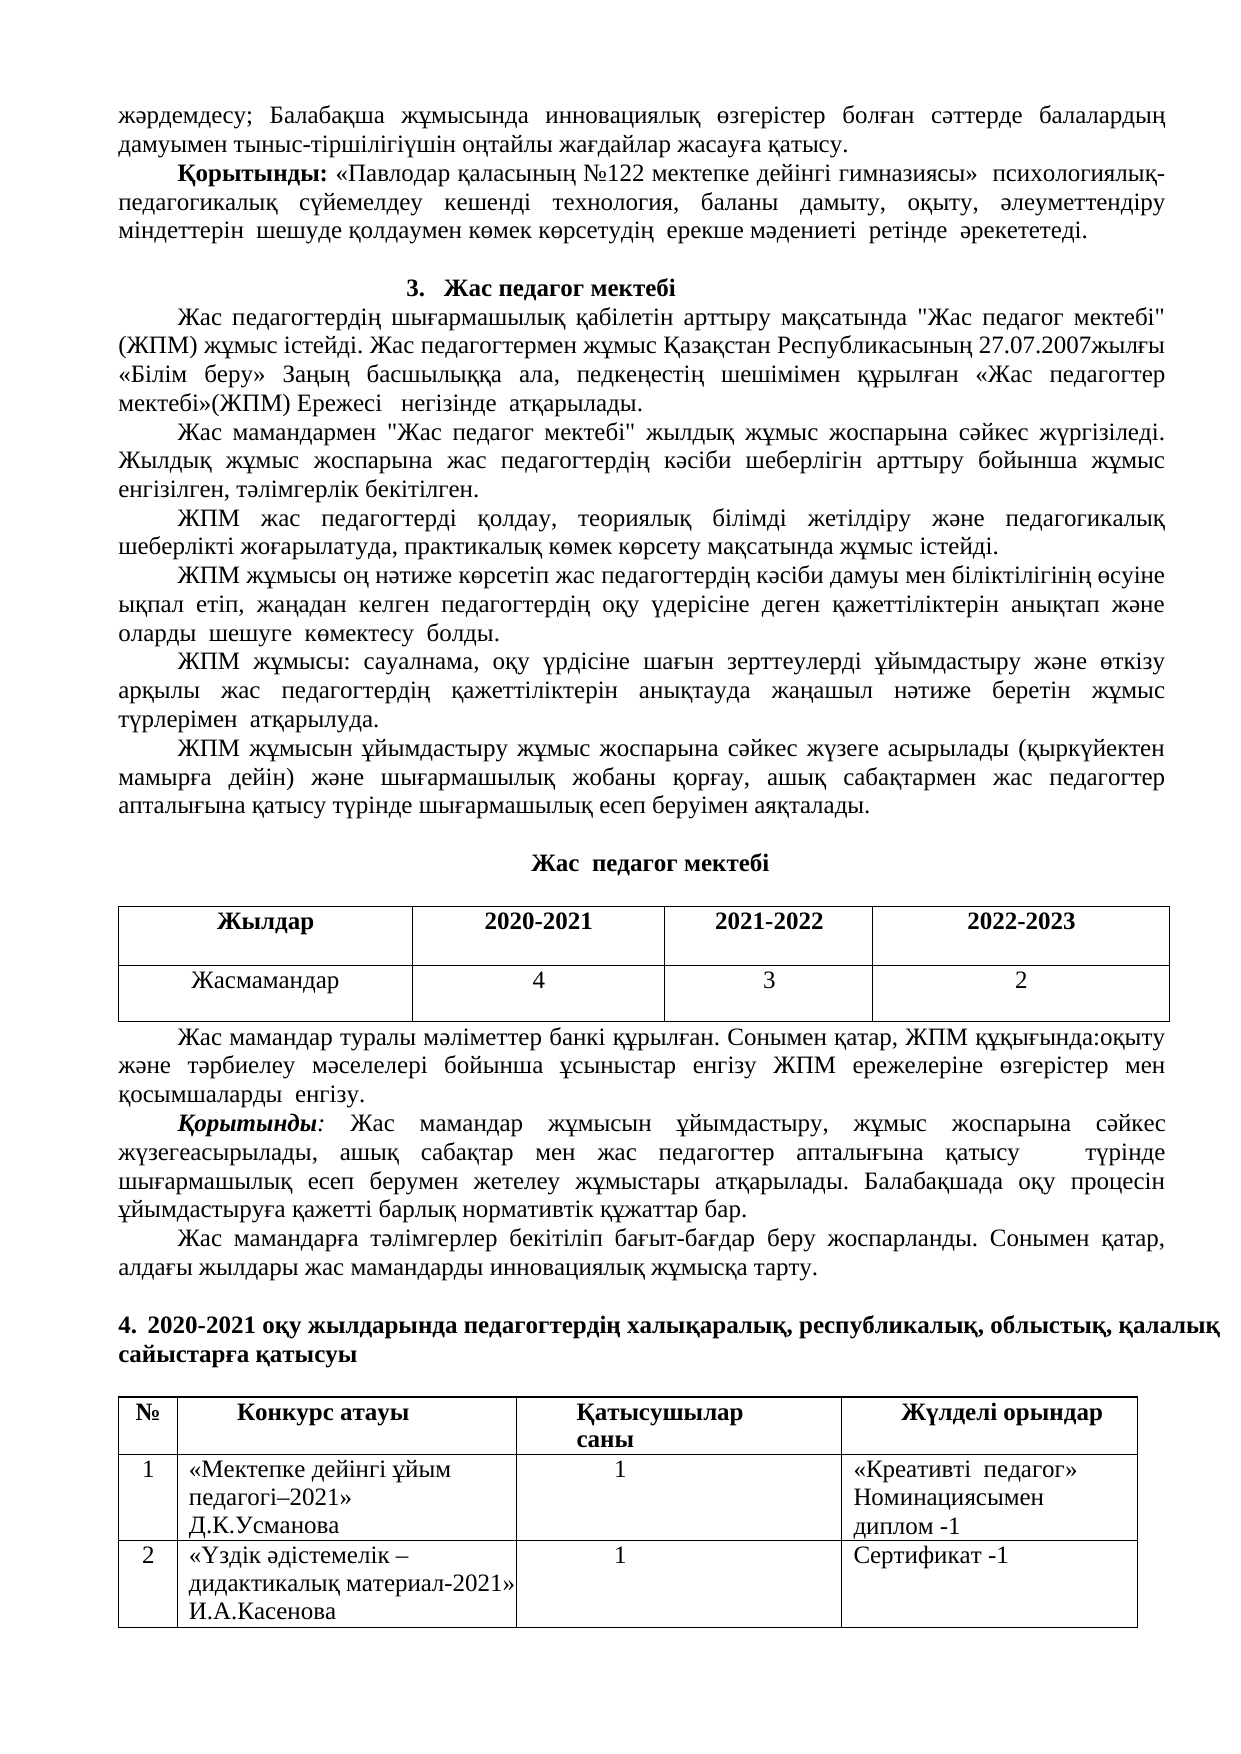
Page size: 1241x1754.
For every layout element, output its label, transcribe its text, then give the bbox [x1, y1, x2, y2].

text ЖПМ жұмысын ұйымдастыру жұмыс жоспарына сәйкес жүзеге асырылады (қыркүйектен мамырға дейін) және шығармашылық жобаны қорғау, ашық сабақтармен жас педагогтер апталығына қатысу түрінде шығармашылық есеп беруімен аяқталады. [118, 733, 1166, 819]
text ЖПМ жас педагогтерді қолдау, теориялық білімді жетілдіру және педагогикалық шеберлікті жоғарылатуда, практикалық көмек көрсету мақсатында жұмыс істейді. [118, 503, 1166, 560]
table_header 2020-2021 [413, 907, 664, 965]
text Жас мамандар туралы мәліметтер банкі құрылған. Сонымен қатар, ЖПМ құқығында:оқыту және тәрбиелеу мәселелері бойынша ұсыныстар енгізу ЖПМ ережелеріне өзгерістер мен қосымшаларды енгізу. [118, 1022, 1166, 1108]
table_cell «Үздік әдістемелік –дидактикалық материал-2021» И.А.Касенова [178, 1541, 516, 1627]
text Жас мамандармен "Жас педагог мектебі" жылдық жұмыс жоспарына сәйкес жүргізіледі. Жылдық жұмыс жоспарына жас педагогтердің кәсіби шеберлігін арттыру бойынша жұмыс енгізілген, тәлімгерлік бекітілген. [118, 417, 1166, 503]
table_cell Жасмамандар [119, 966, 412, 1021]
table_header Жылдар [119, 907, 412, 965]
text Қорытынды: «Павлодар қаласының №122 мектепке дейінгі гимназиясы» психологиялық-педагогикалық сүйемелдеу кешенді технология, баланы дамыту, оқыту, әлеуметтендіру міндеттерін шешуде қолдаумен көмек көрсетудің ерекше мәдениеті ретінде әрекететеді. [118, 158, 1166, 244]
table_cell 4 [413, 966, 664, 1021]
list Жас педагог мектебі [406, 273, 1240, 302]
table_header Конкурс атауы [178, 1398, 516, 1454]
table_header Қатысушылар саны [517, 1398, 841, 1454]
text ЖПМ жұмысы: сауалнама, оқу үрдісіне шағын зерттеулерді ұйымдастыру және өткізу арқылы жас педагогтердің қажеттіліктерін анықтауда жаңашыл нәтиже беретін жұмыс түрлерімен атқарылуда. [118, 646, 1166, 733]
table_header 2022-2023 [873, 907, 1169, 965]
text Қорытынды: Жас мамандар жұмысын ұйымдастыру, жұмыс жоспарына сәйкес жүзегеасырылады, ашық сабақтар мен жас педагогтер апталығына қатысу түрінде шығармашылық есеп берумен жетелеу жұмыстары атқарылады. Балабақшада оқу процесін ұйымдастыруға қажетті барлық нормативтік құжаттар бар. [118, 1108, 1166, 1223]
table_cell Сертификат -1 [842, 1541, 1137, 1627]
table_cell «Креативті педагог» Номинациясымен диплом -1 [842, 1455, 1137, 1540]
table_cell 2 [873, 966, 1169, 1021]
text Жас педагогтердің шығармашылық қабілетін арттыру мақсатында "Жас педагог мектебі" (ЖПМ) жұмыс істейді. Жас педагогтермен жұмыс Қазақстан Республикасының 27.07.2007жылғы «Білім беру» Заңың басшылыққа ала, педкеңестің шешімімен құрылған «Жас педагогтер мектебі»(ЖПМ) Ережесі негізінде атқарылады. [118, 302, 1166, 417]
table_header № [119, 1398, 177, 1454]
table_cell 1 [517, 1541, 841, 1627]
text Жас педагог мектебі [257, 848, 1043, 877]
table_cell 3 [665, 966, 872, 1021]
table_header Жүлделі орындар [842, 1398, 1137, 1454]
table_cell «Мектепке дейінгі ұйым педагогі–2021» Д.К.Усманова [178, 1455, 516, 1540]
text ЖПМ жұмысы оң нәтиже көрсетіп жас педагогтердің кәсіби дамуы мен біліктілігінің өсуіне ықпал етіп, жаңадан келген педагогтердің оқу үдерісіне деген қажеттіліктерін анықтап және оларды шешуге көмектесу болды. [118, 560, 1166, 646]
table_cell 1 [119, 1455, 177, 1540]
list 2020-2021 оқу жылдарында педагогтердің халықаралық, республикалық, облыстық, қалалық сайыстарға қатысуы [118, 1310, 1240, 1367]
table_cell 1 [517, 1455, 841, 1540]
table_header 2021-2022 [665, 907, 872, 965]
text Жас мамандарға тәлімгерлер бекітіліп бағыт-бағдар беру жоспарланды. Сонымен қатар, алдағы жылдары жас мамандарды инновациялық жұмысқа тарту. [118, 1223, 1166, 1281]
text жәрдемдесу; Балабақша жұмысында инновациялық өзгерістер болған сәттерде балалардың дамуымен тыныс-тіршілігіүшін оңтайлы жағдайлар жасауға қатысу. [118, 100, 1166, 158]
table_cell 2 [119, 1541, 177, 1627]
